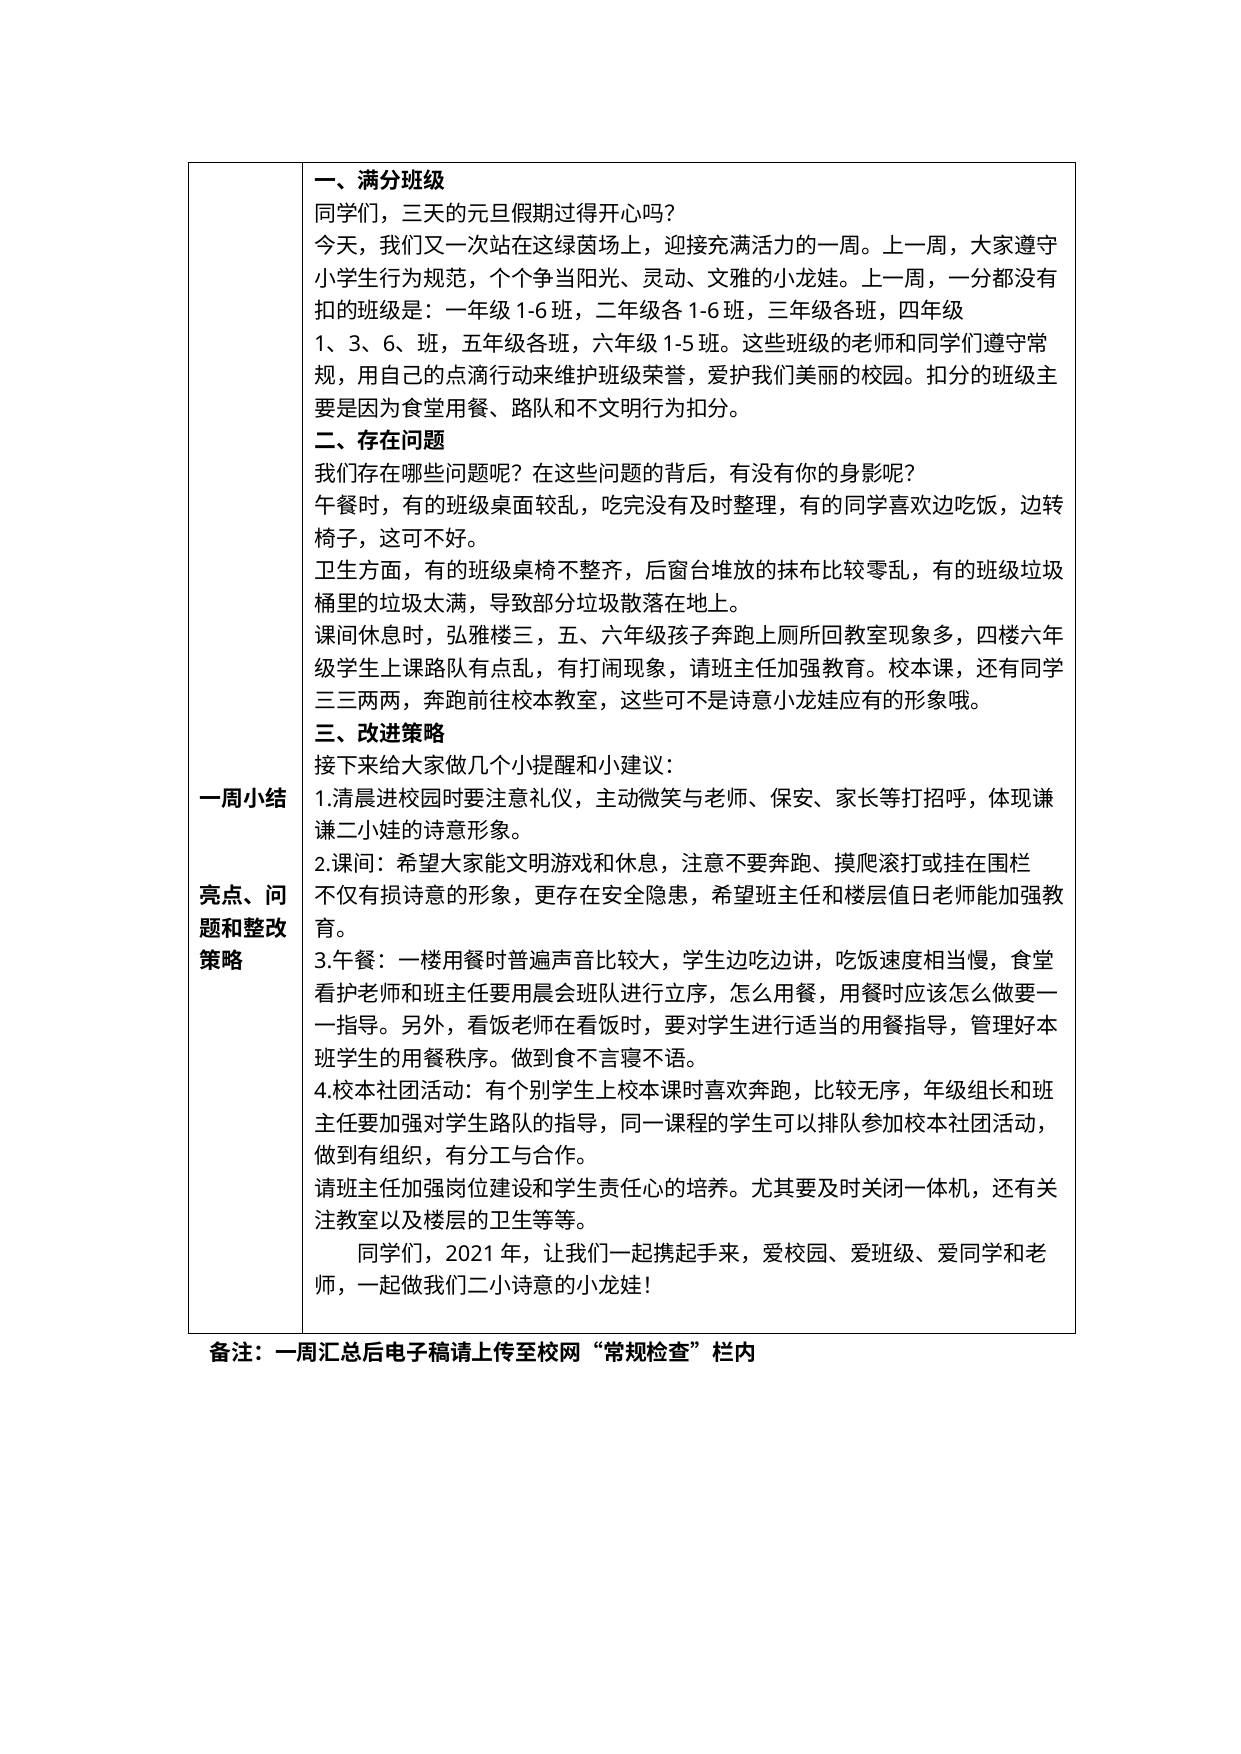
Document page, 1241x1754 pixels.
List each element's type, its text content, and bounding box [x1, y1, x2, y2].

table_cell 一周小结 亮点、问题和整改策略 [189, 163, 302, 1333]
text 备注：一周汇总后电子稿请上传至校网“常规检查”栏内 [187, 1334, 1053, 1367]
table_cell 一、满分班级 同学们，三天的元旦假期过得开心吗？ 今天，我们又一次站在这绿茵场上，迎接充满活力的一周。上一周，大家遵守小学生行为规范，个个争当阳光、灵动、文雅的小龙娃。上一周，一分都没有扣的班级是：一年级1-6班，二年级各1-6班，三年级各班，四年级1、3、6、班，五年级各班，六年级1-5班。这些班级的老师和同学们遵守常规，用自己的点滴行动来维护班级荣誉，爱护我们美丽的校园。扣分的班级主要是因为食堂用餐、路队和不文明行为扣分。 二、存在问题 我们存在哪些问题呢？在这些问题的背后，有没有你的身影呢？ 午餐时，有的班级桌面较乱，吃完没有及时整理，有的同学喜欢边吃饭，边转椅子，这可不好。 卫生方面，有的班级桌椅不整齐，后窗台堆放的抹布比较零乱，有的班级垃圾桶里的垃圾太满，导致部分垃圾散落在地上。 课间休息时，弘雅楼三，五、六年级孩子奔跑上厕所回教室现象多，四楼六年级学生上课路队有点乱，有打闹现象，请班主任加强教育。校本课，还有同学三三两两，奔跑前往校本教室，这些可不是诗意小龙娃应有的形象哦。 三、改进策略 接下来给大家做几个小提醒和小建议： 1.清晨进校园时要注意礼仪，主动微笑与老师、保安、家长等打招呼，体现谦谦二小娃的诗意形象。 2.课间：希望大家能文明游戏和休息，注意不要奔跑、摸爬滚打或挂在围栏 不仅有损诗意的形象，更存在安全隐患，希望班主任和楼层值日老师能加强教育。 3.午餐：一楼用餐时普遍声音比较大，学生边吃边讲，吃饭速度相当慢，食堂看护老师和班主任要用晨会班队进行立序，怎么用餐，用餐时应该怎么做要一一指导。另外，看饭老师在看饭时，要对学生进行适当的用餐指导，管理好本班学生的用餐秩序。做到食不言寝不语。 4.校本社团活动：有个别学生上校本课时喜欢奔跑，比较无序，年级组长和班主任要加强对学生路队的指导，同一课程的学生可以排队参加校本社团活动，做到有组织，有分工与合作。 请班主任加强岗位建设和学生责任心的培养。尤其要及时关闭一体机，还有关注教室以及楼层的卫生等等。 同学们，2021年，让我们一起携起手来，爱校园、爱班级、爱同学和老师，一起做我们二小诗意的小龙娃！ [303, 163, 1075, 1333]
